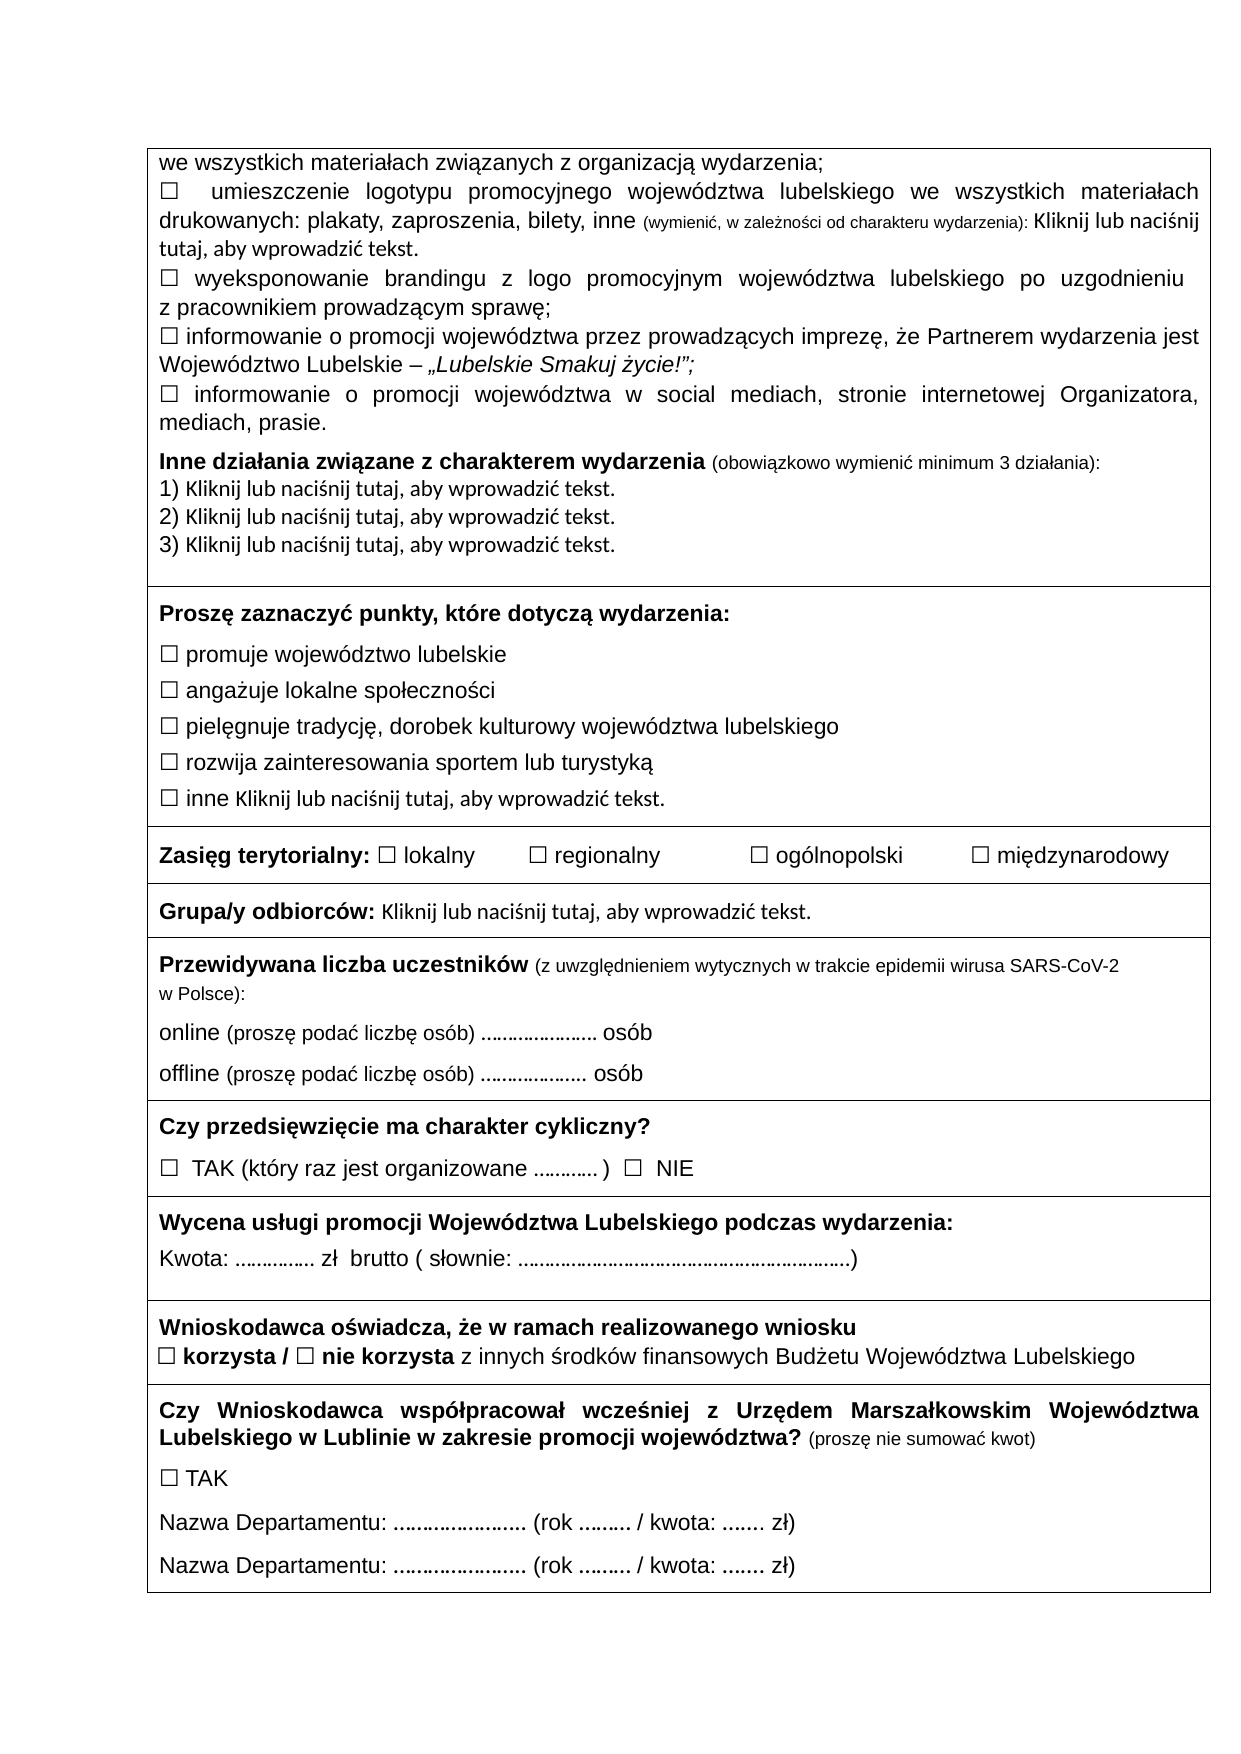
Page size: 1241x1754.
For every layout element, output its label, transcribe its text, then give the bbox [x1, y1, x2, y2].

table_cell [148, 1385, 1210, 1592]
table_cell Wycena usługi promocji Województwa Lubelskiego podczas wydarzenia: Kwota: zł brutto ( słownie: ) [148, 1197, 1210, 1300]
table_cell Grupa/y odbiorców: [148, 884, 1210, 937]
table_cell Przewidywana liczba uczestników (z uwzględnieniem wytycznych w trakcie epidemii wirusa SARS-CoV-2 w Polsce): online (proszę podać liczbę osób) osób offline (proszę podać liczbę osób) osób [148, 938, 1210, 1099]
table_cell Wnioskodawca oświadcza, że w ramach realizowanego wniosku korzysta / nie korzysta z innych środków finansowych Budżetu Województwa Lubelskiego [148, 1301, 1210, 1383]
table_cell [148, 149, 1210, 586]
table_cell Czy przedsięwzięcie ma charakter cykliczny? TAK (który raz jest organizowane ) NIE [148, 1101, 1210, 1196]
table_cell Zasięg terytorialny: lokalny regionalny ogólnopolski międzynarodowy [148, 827, 1210, 883]
table_cell Proszę zaznaczyć punkty, które dotyczą wydarzenia: promuje województwo lubelskie angażuje lokalne społeczności pielęgnuje tradycję, dorobek kulturowy województwa lubelskiego rozwija zainteresowania sportem lub turystyką inne [148, 587, 1210, 826]
